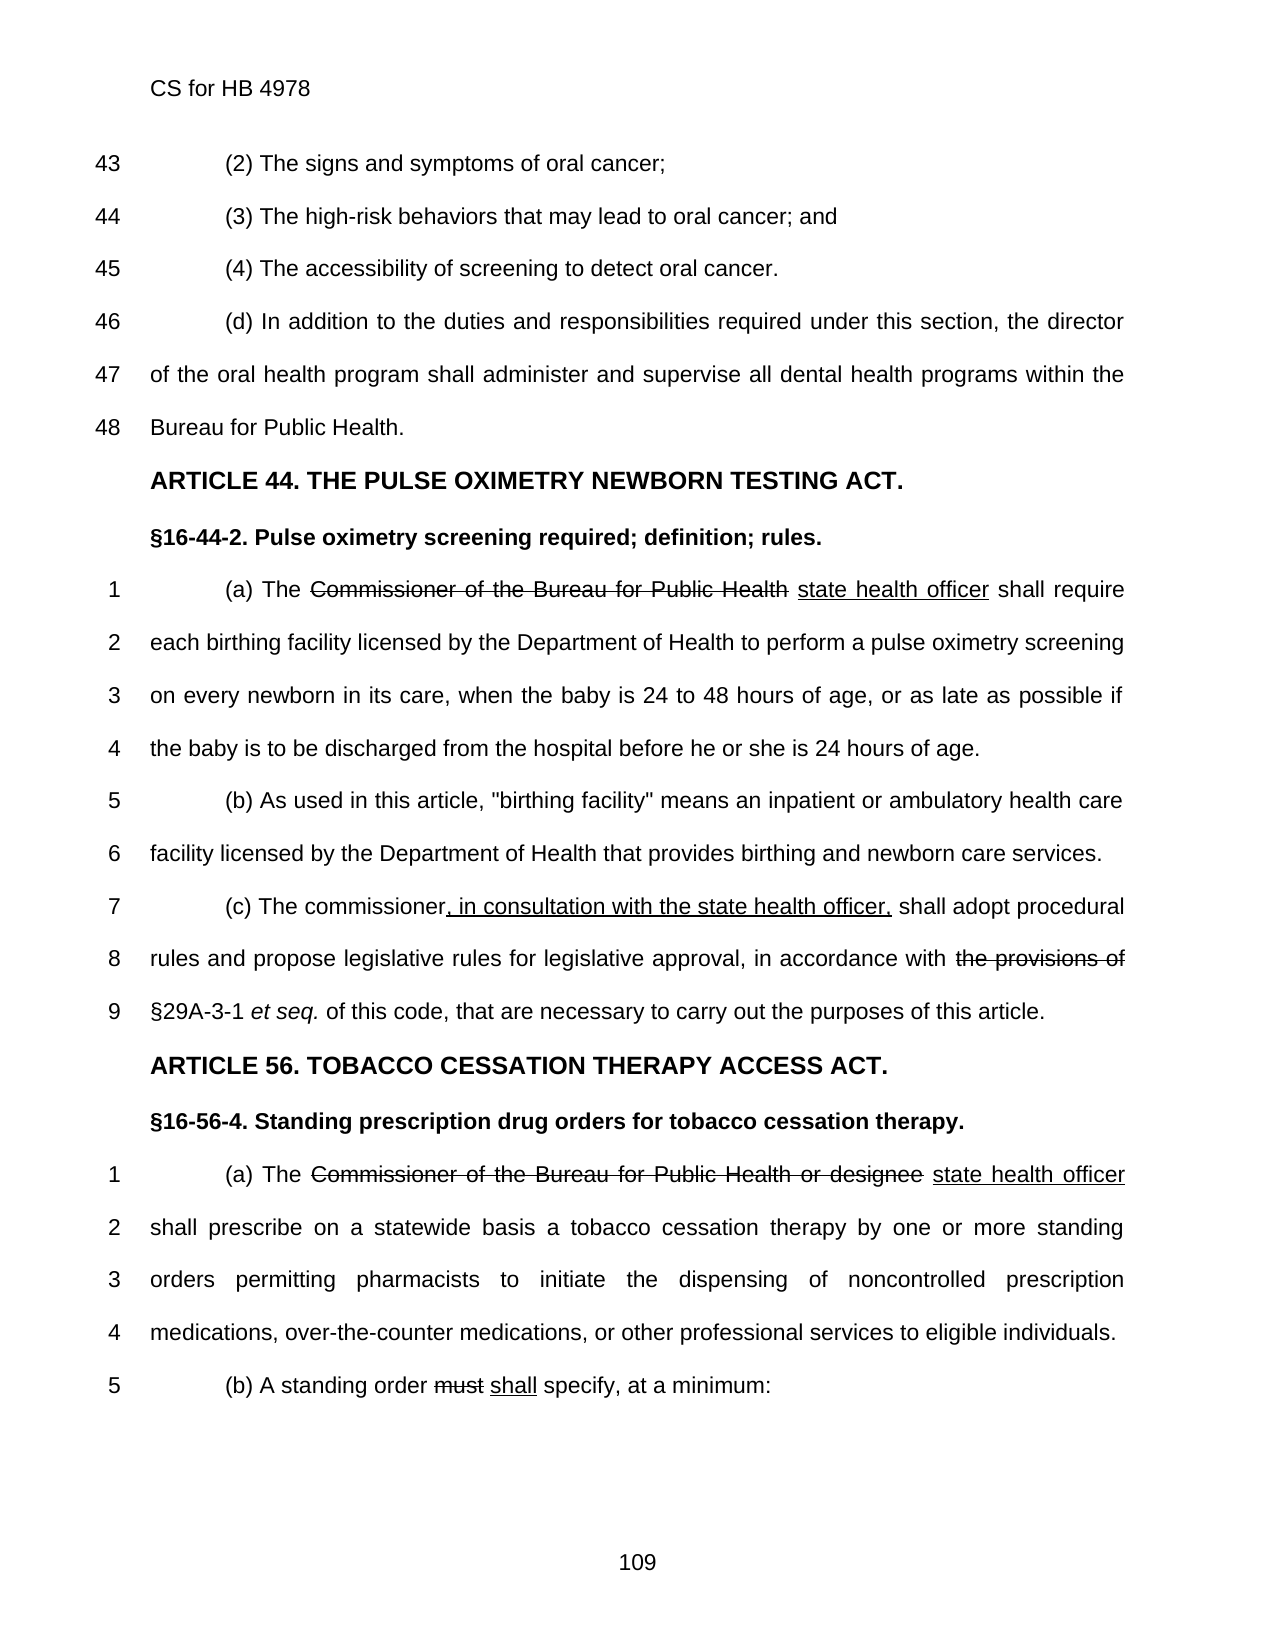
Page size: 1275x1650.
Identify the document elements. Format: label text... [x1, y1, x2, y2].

text (4) The accessibility of screening to detect oral cancer. [150, 255, 1125, 282]
text (a) The Commissioner of the Bureau for Public Health or designee state health officer shall prescribe on a statewide basis a tobacco cessation therapy by one or more standing orders permitting pharmacists to initiate the dispensing of noncontrolled prescription medications, over-the-counter medications, or other professional services to eligible individuals. [150, 1161, 1125, 1346]
text (3) The high-risk behaviors that may lead to oral cancer; and [150, 203, 1125, 229]
text (c) The commissioner, in consultation with the state health officer, shall adopt procedural rules and propose legislative rules for legislative approval, in accordance with the provisions of §29A-3-1 et seq. of this code, that are necessary to carry out the purposes of this article. [150, 893, 1125, 1024]
subtitle ARTICLE 56. TOBACCO CESSATION THERAPY ACCESS ACT. [150, 1051, 1125, 1079]
subtitle §16-56-4. Standing prescription drug orders for tobacco cessation therapy. [150, 1108, 1125, 1135]
text (2) The signs and symptoms of oral cancer; [150, 150, 1125, 176]
text (b) A standing order must shall specify, at a minimum: [150, 1372, 1125, 1398]
text (a) The Commissioner of the Bureau for Public Health state health officer shall require each birthing facility licensed by the Department of Health to perform a pulse oximetry screening on every newborn in its care, when the baby is 24 to 48 hours of age, or as late as possible if the baby is to be discharged from the hospital before he or she is 24 hours of age. [150, 576, 1125, 761]
text (d) In addition to the duties and responsibilities required under this section, the director of the oral health program shall administer and supervise all dental health programs within the Bureau for Public Health. [150, 308, 1125, 440]
subtitle ARTICLE 44. THE PULSE OXIMETRY NEWBORN TESTING ACT. [150, 466, 1125, 495]
text (b) As used in this article, "birthing facility" means an inpatient or ambulatory health care facility licensed by the Department of Health that provides birthing and newborn care services. [150, 787, 1125, 866]
subtitle §16-44-2. Pulse oximetry screening required; definition; rules. [150, 524, 1125, 550]
